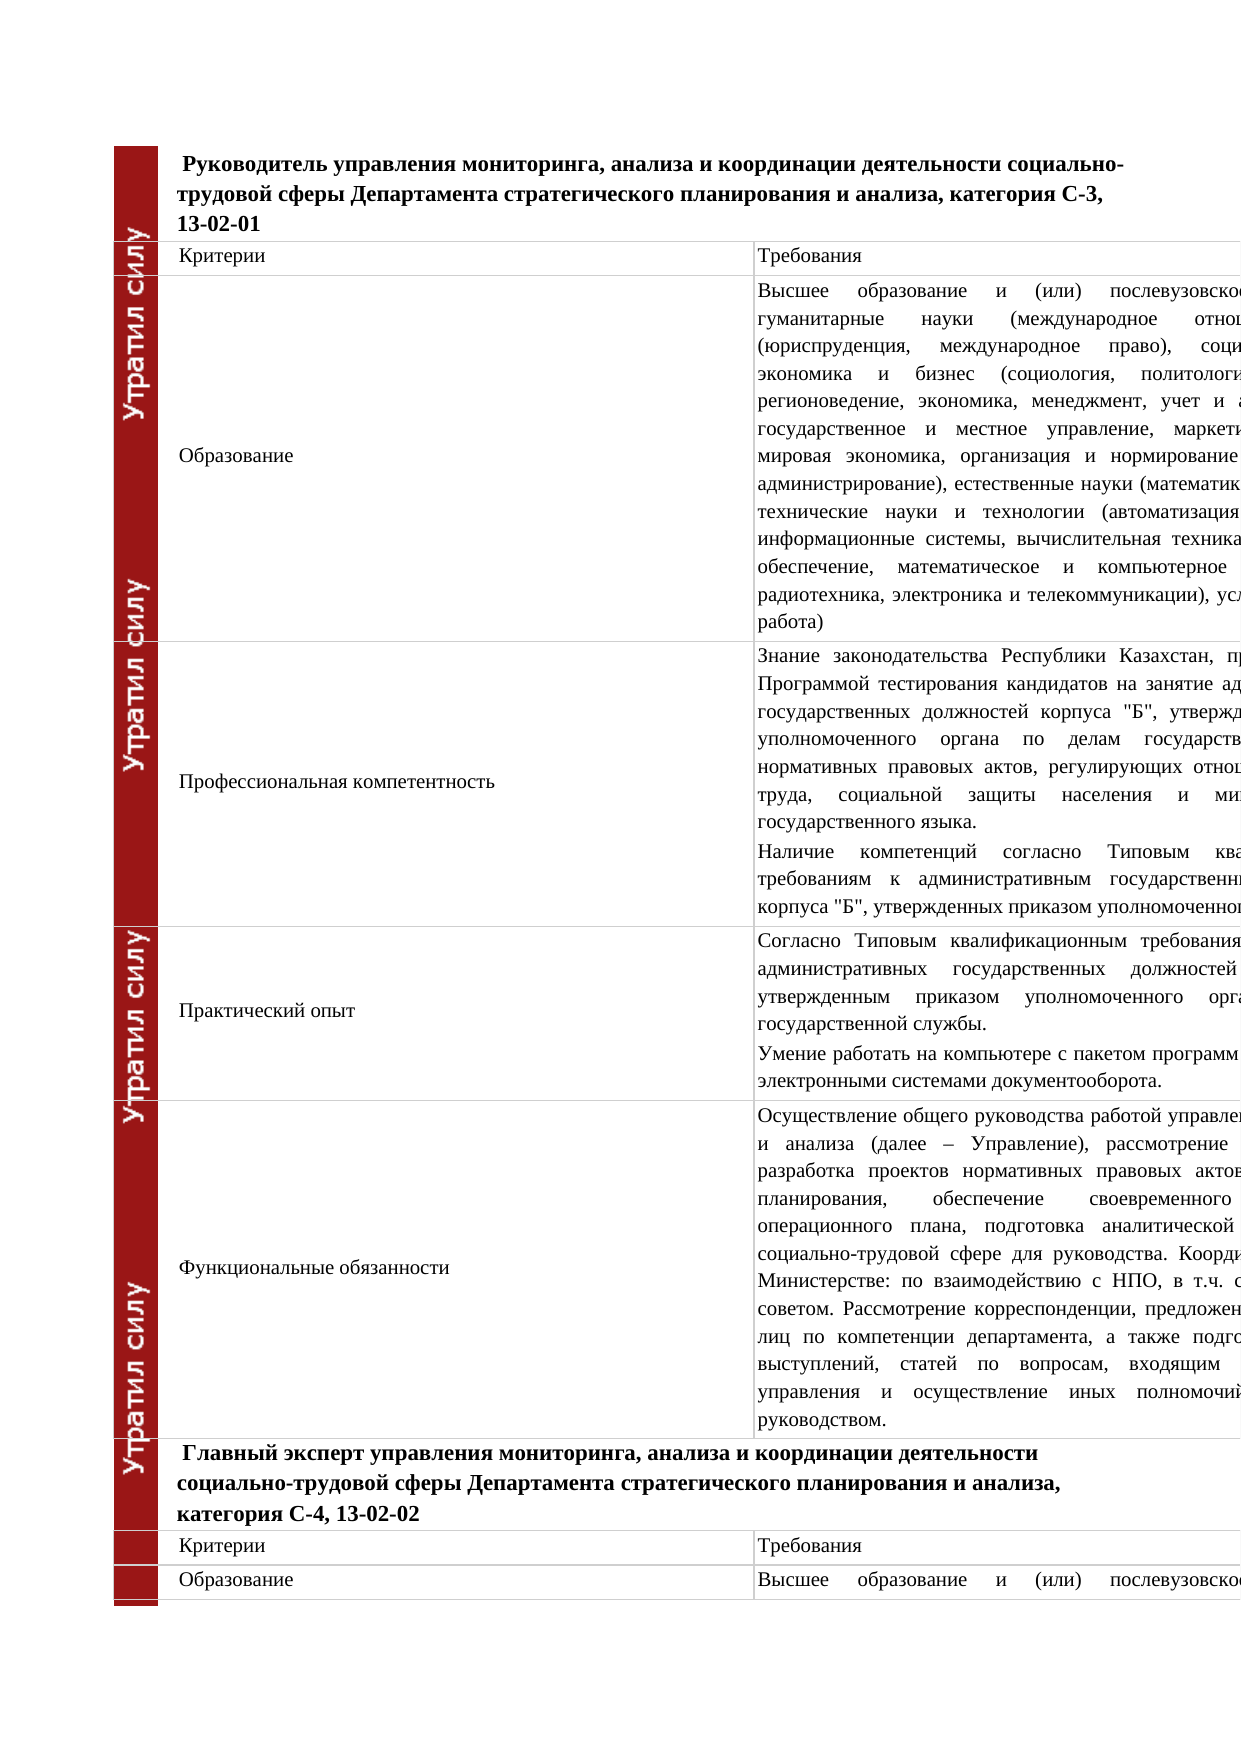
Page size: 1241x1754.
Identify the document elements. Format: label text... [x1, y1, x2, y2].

picture [114, 1526, 158, 1530]
text Руководитель управления мониторинга, анализа и координации деятельности социально-трудовой сферы Департамента стратегического планирования и анализа, категория С-3, 13-02-01 [112, 150, 1128, 237]
picture [114, 1600, 158, 1606]
table_cell Образование [114, 1566, 753, 1599]
table_cell Согласно Типовым квалификационным требованиям к категориям административных государственных должностей корпуса "Б", утвержденным приказом уполномоченного органа по делам государственной службы. Умение работать на компьютере с пакетом программ Microsoft Office, электронными системами документооборота. [755, 927, 1240, 1100]
table_cell Функциональные обязанности [114, 1101, 753, 1438]
table_header Требования [755, 242, 1240, 275]
table_cell Осуществление общего руководства работой управления мониторинга и анализа (далее – Управление), рассмотрение предложений и разработка проектов нормативных правовых актов операционного планирования, обеспечение своевременного мониторинга операционного плана, подготовка аналитической информации в социально-трудовой сфере для руководства. Координация работы в Министерстве: по взаимодействию с НПО, в т.ч. с Общественным советом. Рассмотрение корреспонденции, предложений юридических лиц по компетенции департамента, а также подготовка докладов, выступлений, статей по вопросам, входящим в компетенцию управления и осуществление иных полномочий, возложенных руководством. [755, 1101, 1240, 1438]
picture [114, 237, 158, 241]
table_cell Профессиональная компетентность [114, 642, 753, 926]
table_header Критерии [114, 242, 753, 275]
text Главный эксперт управления мониторинга, анализа и координации деятельности социально-трудовой сферы Департамента стратегического планирования и анализа, категория С-4, 13-02-02 [112, 1439, 1128, 1526]
table_cell Образование [114, 276, 753, 641]
table_cell Знание законодательства Республики Казахстан, предусмотренного Программой тестирования кандидатов на занятие административных государственных должностей корпуса "Б", утвержденной приказом уполномоченного органа по делам государственной службы, нормативных правовых актов, регулирующих отношения в области труда, социальной защиты населения и миграции, знание государственного языка. Наличие компетенций согласно Типовым квалификационным требованиям к административным государственным должностям корпуса "Б", утвержденных приказом уполномоченного органа. [755, 642, 1240, 926]
table_cell Практический опыт [114, 927, 753, 1100]
picture [114, 146, 158, 150]
table_header Критерии [114, 1531, 753, 1564]
table_header Требования [755, 1531, 1240, 1564]
